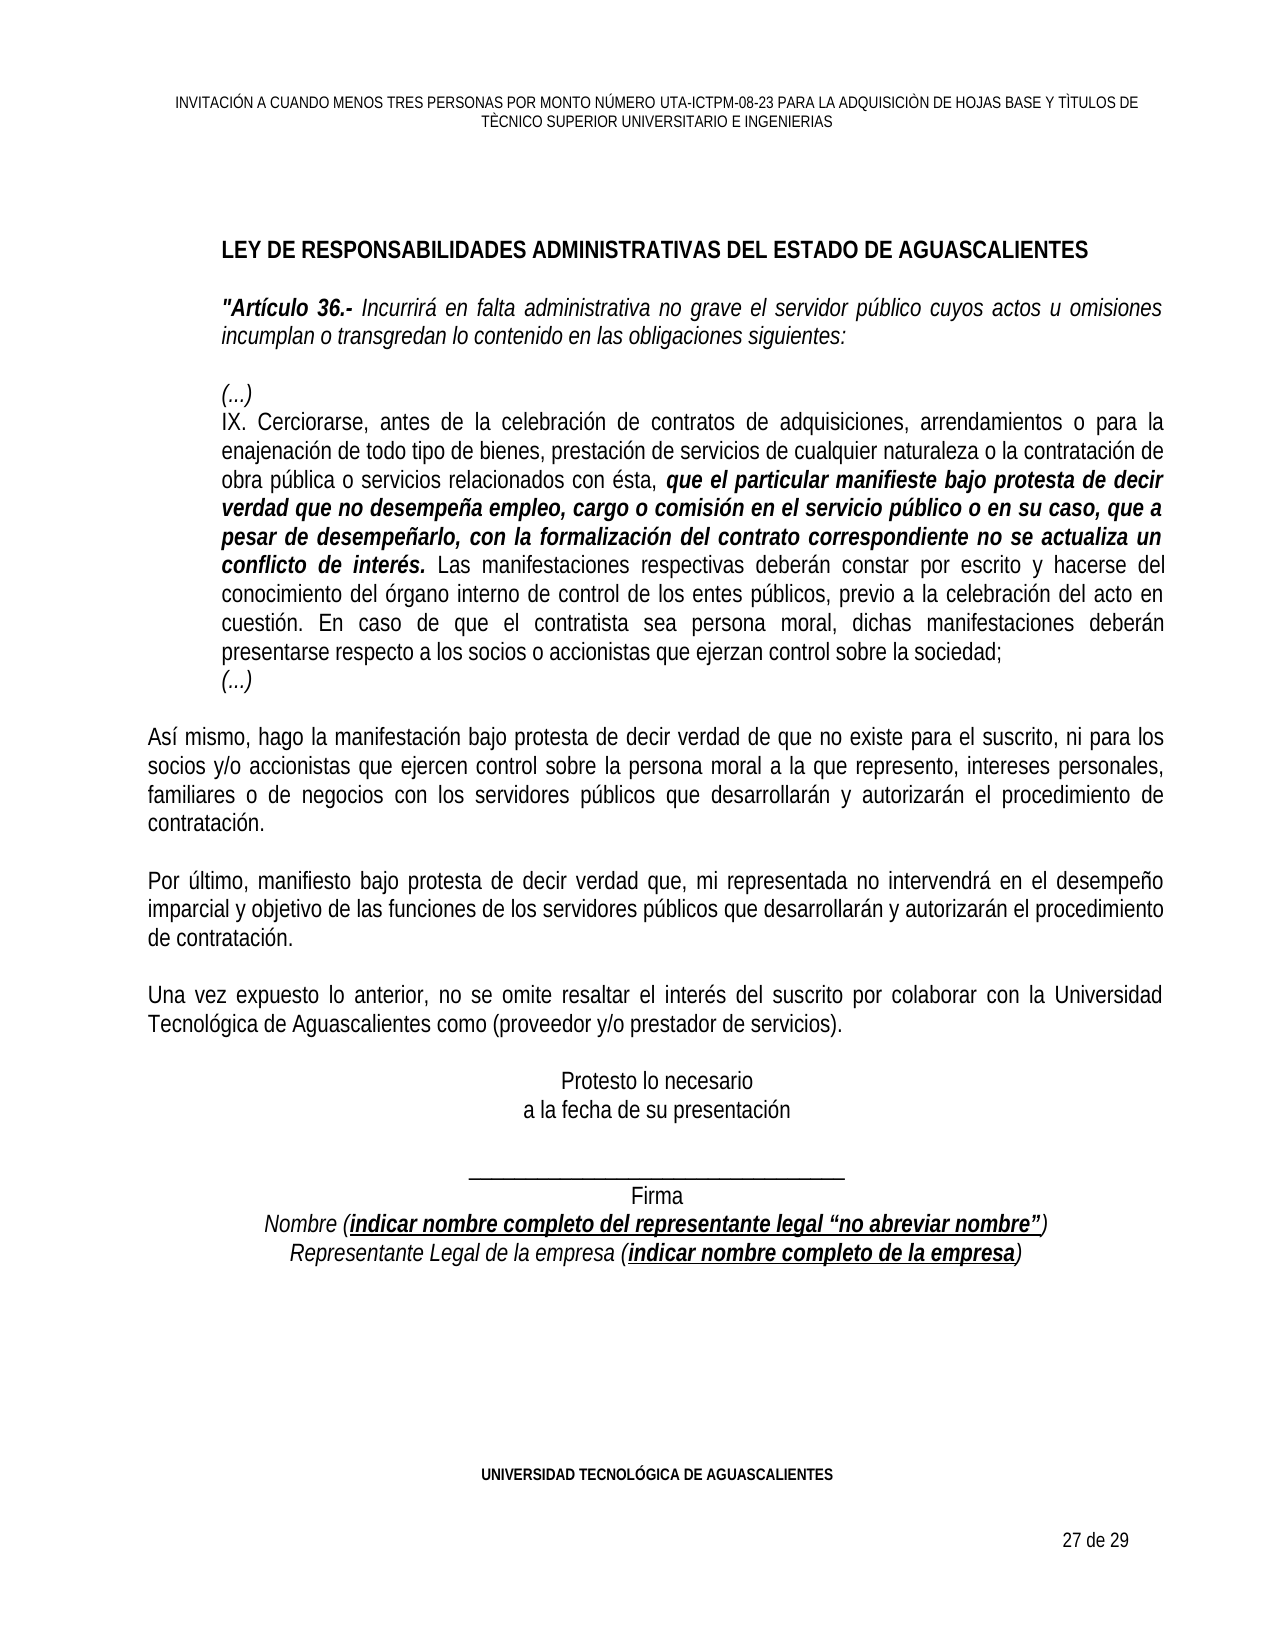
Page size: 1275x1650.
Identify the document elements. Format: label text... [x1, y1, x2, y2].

title Representante Legal de la empresa (indicar nombre completo de la empresa) [148, 1238, 1166, 1267]
text "Artículo 36.- Incurrirá en falta administrativa no grave el servidor público cuyos actos u omisiones incumplan o transgredan lo contenido en las obligaciones siguientes: [221, 293, 1166, 350]
text Una vez expuesto lo anterior, no se omite resaltar el interés del suscrito por colaborar con la Universidad Tecnológica de Aguascalientes como (proveedor y/o prestador de servicios). [148, 980, 1166, 1037]
text IX. Cerciorarse, antes de la celebración de contratos de adquisiciones, arrendamientos o para la enajenación de todo tipo de bienes, prestación de servicios de cualquier naturaleza o la contratación de obra pública o servicios relacionados con ésta, que el particular manifieste bajo protesta de decir verdad que no desempeña empleo, cargo o comisión en el servicio público o en su caso, que a pesar de desempeñarlo, con la formalización del contrato correspondiente no se actualiza un conflicto de interés. Las manifestaciones respectivas deberán constar por escrito y hacerse del conocimiento del órgano interno de control de los entes públicos, previo a la celebración del acto en cuestión. En caso de que el contratista sea persona moral, dichas manifestaciones deberán presentarse respecto a los socios o accionistas que ejerzan control sobre la sociedad; [221, 407, 1166, 665]
text Firma [148, 1181, 1166, 1209]
text (...) [221, 379, 1166, 407]
text Así mismo, hago la manifestación bajo protesta de decir verdad de que no existe para el suscrito, ni para los socios y/o accionistas que ejercen control sobre la persona moral a la que represento, intereses personales, familiares o de negocios con los servidores públicos que desarrollarán y autorizarán el procedimiento de contratación. [148, 722, 1166, 837]
text (...) [221, 665, 1166, 694]
text Nombre (indicar nombre completo del representante legal “no abreviar nombre”) [148, 1209, 1166, 1238]
text LEY DE RESPONSABILIDADES ADMINISTRATIVAS DEL ESTADO DE AGUASCALIENTES [221, 235, 1166, 264]
text Por último, manifiesto bajo protesta de decir verdad que, mi representada no intervendrá en el desempeño imparcial y objetivo de las funciones de los servidores públicos que desarrollarán y autorizarán el procedimiento de contratación. [148, 866, 1166, 952]
text _________________________________ [148, 1152, 1166, 1181]
text Protesto lo necesario [148, 1066, 1166, 1095]
text a la fecha de su presentación [148, 1095, 1166, 1123]
